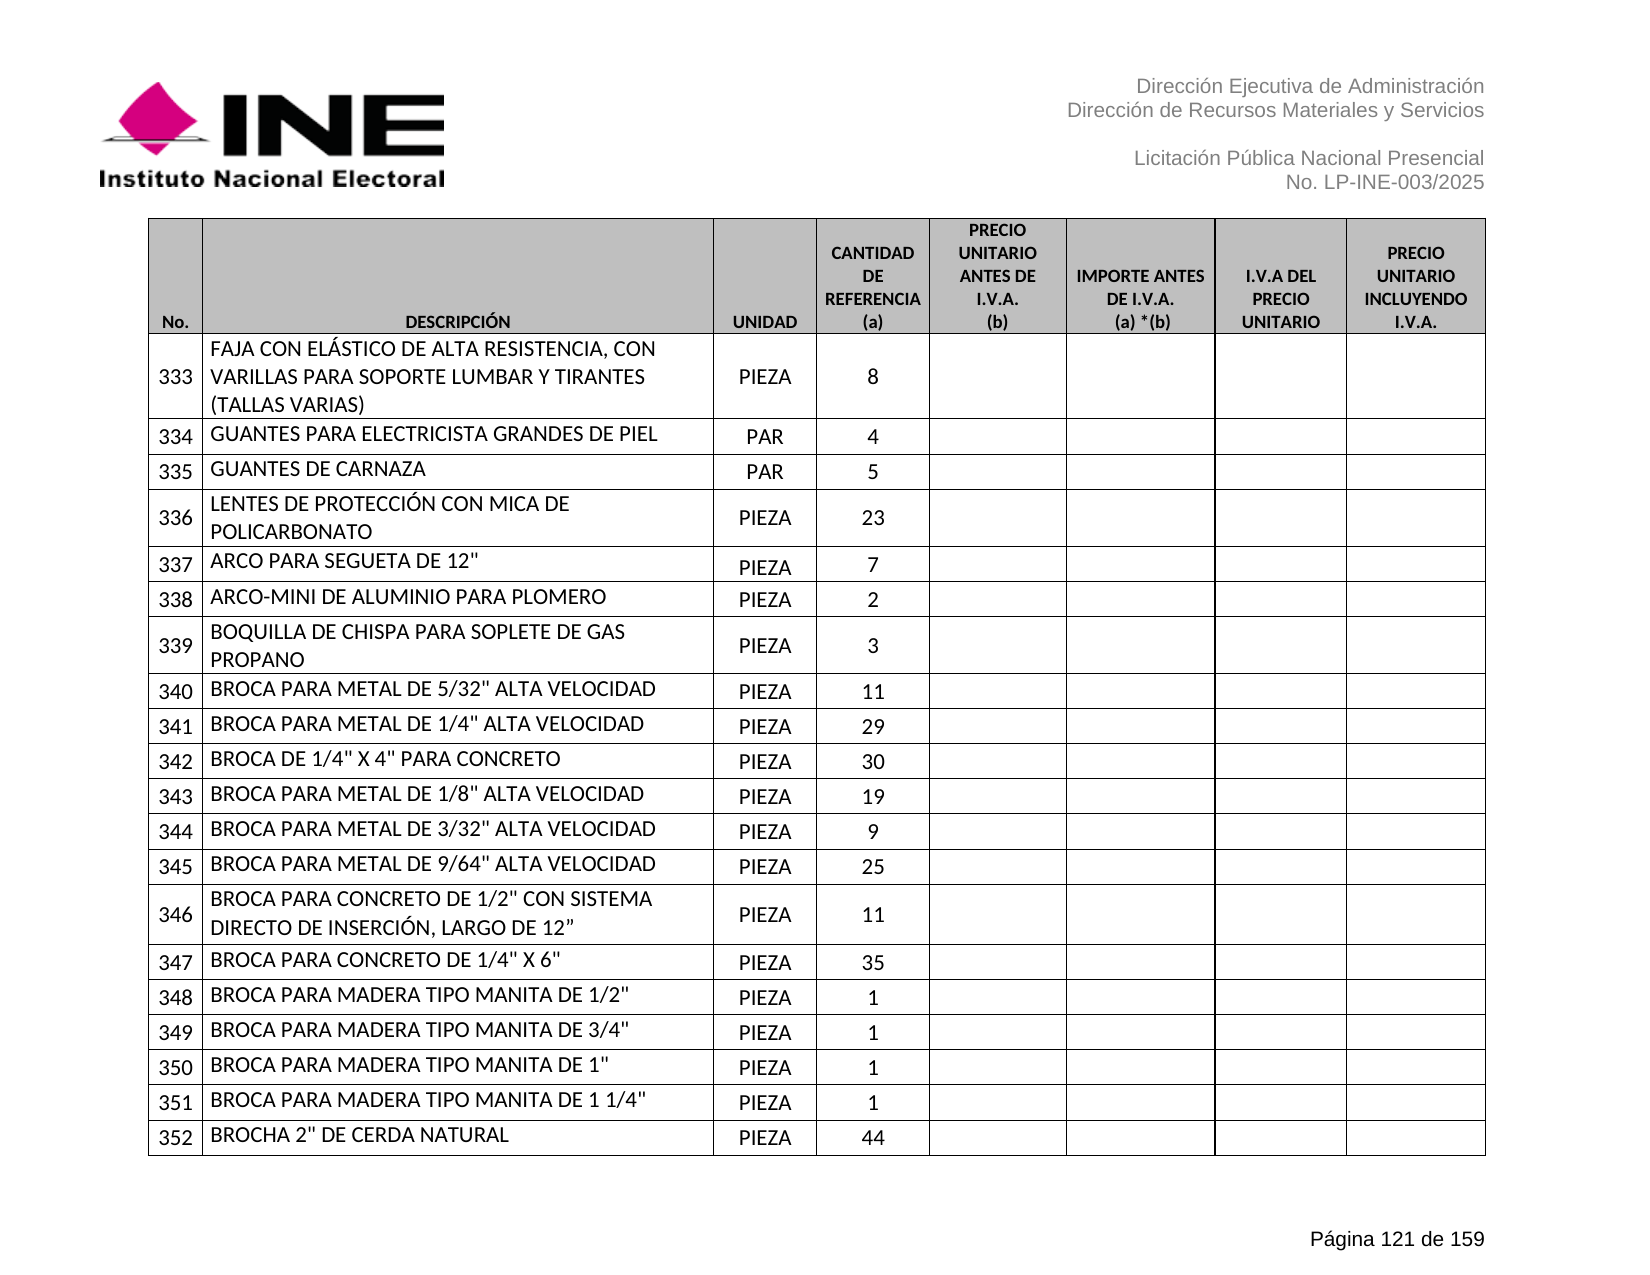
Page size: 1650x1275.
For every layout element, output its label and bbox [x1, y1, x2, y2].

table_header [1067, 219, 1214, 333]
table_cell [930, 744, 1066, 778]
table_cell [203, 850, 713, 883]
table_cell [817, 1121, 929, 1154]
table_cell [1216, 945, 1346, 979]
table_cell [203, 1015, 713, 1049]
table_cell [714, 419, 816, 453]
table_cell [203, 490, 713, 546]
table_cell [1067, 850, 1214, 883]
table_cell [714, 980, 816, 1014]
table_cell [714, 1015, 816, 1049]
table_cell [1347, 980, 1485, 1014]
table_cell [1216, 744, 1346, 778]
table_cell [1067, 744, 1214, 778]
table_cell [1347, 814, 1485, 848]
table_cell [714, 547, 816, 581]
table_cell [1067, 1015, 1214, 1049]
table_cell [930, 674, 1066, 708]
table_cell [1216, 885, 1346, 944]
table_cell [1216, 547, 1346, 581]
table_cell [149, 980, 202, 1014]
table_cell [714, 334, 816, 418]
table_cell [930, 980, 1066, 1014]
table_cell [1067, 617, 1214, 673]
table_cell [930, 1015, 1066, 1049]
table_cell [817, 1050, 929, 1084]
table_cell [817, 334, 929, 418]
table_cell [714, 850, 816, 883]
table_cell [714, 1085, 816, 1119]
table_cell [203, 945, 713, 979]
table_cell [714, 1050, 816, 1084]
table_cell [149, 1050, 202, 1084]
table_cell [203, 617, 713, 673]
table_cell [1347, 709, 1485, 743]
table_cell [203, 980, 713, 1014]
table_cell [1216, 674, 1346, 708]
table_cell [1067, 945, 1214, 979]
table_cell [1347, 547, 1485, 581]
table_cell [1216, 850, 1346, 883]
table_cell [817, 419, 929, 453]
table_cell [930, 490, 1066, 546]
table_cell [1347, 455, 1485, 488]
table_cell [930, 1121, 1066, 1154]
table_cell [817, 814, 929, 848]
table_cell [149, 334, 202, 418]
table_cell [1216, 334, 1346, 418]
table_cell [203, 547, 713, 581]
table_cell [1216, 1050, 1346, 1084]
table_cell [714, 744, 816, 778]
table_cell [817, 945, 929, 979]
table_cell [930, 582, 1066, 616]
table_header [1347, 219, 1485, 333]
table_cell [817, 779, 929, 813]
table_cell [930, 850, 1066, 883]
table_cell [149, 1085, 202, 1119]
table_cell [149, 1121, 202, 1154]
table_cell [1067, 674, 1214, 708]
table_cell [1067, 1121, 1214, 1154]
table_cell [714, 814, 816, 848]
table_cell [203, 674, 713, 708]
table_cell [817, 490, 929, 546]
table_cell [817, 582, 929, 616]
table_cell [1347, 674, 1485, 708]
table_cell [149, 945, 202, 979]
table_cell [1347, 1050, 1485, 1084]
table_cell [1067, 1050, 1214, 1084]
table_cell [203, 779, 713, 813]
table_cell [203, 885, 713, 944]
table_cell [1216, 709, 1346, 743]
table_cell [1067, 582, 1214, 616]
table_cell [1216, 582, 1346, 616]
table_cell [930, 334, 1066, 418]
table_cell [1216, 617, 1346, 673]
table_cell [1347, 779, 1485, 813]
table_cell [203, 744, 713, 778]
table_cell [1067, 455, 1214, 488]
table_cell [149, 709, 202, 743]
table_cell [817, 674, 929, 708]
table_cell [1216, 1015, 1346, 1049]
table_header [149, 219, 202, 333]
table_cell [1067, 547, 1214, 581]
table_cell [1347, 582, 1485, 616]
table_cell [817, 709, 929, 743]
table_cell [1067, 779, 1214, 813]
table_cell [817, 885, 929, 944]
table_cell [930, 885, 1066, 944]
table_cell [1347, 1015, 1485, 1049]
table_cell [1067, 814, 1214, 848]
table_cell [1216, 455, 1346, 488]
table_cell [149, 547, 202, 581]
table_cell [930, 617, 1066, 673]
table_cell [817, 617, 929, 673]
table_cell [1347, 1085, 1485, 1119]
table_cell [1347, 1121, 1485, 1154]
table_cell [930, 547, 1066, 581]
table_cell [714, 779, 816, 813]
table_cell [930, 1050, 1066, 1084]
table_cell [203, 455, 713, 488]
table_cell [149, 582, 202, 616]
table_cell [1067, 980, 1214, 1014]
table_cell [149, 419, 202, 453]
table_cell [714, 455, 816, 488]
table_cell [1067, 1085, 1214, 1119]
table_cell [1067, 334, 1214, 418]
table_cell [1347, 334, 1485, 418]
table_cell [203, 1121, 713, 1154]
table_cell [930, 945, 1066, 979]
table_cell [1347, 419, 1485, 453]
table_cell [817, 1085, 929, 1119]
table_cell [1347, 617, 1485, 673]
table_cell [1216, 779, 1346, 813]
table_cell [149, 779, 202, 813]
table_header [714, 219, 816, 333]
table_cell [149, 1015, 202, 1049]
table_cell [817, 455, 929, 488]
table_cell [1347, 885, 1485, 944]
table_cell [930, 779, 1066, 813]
picture [100, 82, 444, 187]
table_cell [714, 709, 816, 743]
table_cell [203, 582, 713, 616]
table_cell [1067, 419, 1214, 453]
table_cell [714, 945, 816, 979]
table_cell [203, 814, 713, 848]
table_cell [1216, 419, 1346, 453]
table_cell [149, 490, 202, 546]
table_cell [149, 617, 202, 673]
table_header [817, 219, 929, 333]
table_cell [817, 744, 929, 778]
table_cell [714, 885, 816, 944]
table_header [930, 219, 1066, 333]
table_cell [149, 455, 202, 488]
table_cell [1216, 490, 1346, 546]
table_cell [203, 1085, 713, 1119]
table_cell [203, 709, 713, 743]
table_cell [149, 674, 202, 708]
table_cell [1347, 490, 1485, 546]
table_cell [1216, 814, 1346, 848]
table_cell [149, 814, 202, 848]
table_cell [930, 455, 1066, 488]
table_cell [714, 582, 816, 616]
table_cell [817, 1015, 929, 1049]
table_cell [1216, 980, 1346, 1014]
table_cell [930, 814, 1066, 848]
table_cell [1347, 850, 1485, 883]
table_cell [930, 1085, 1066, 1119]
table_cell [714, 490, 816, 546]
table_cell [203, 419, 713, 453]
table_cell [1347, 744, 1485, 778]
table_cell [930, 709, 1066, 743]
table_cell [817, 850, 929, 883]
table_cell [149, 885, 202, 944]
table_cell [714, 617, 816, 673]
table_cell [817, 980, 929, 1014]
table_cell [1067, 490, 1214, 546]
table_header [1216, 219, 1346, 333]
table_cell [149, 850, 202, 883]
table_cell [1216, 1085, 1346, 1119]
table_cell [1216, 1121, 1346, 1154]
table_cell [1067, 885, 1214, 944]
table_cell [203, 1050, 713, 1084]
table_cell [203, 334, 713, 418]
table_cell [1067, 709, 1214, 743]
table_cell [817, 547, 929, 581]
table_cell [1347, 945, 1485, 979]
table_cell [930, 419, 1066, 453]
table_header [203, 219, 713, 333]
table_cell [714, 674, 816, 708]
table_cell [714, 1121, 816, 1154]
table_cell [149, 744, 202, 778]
